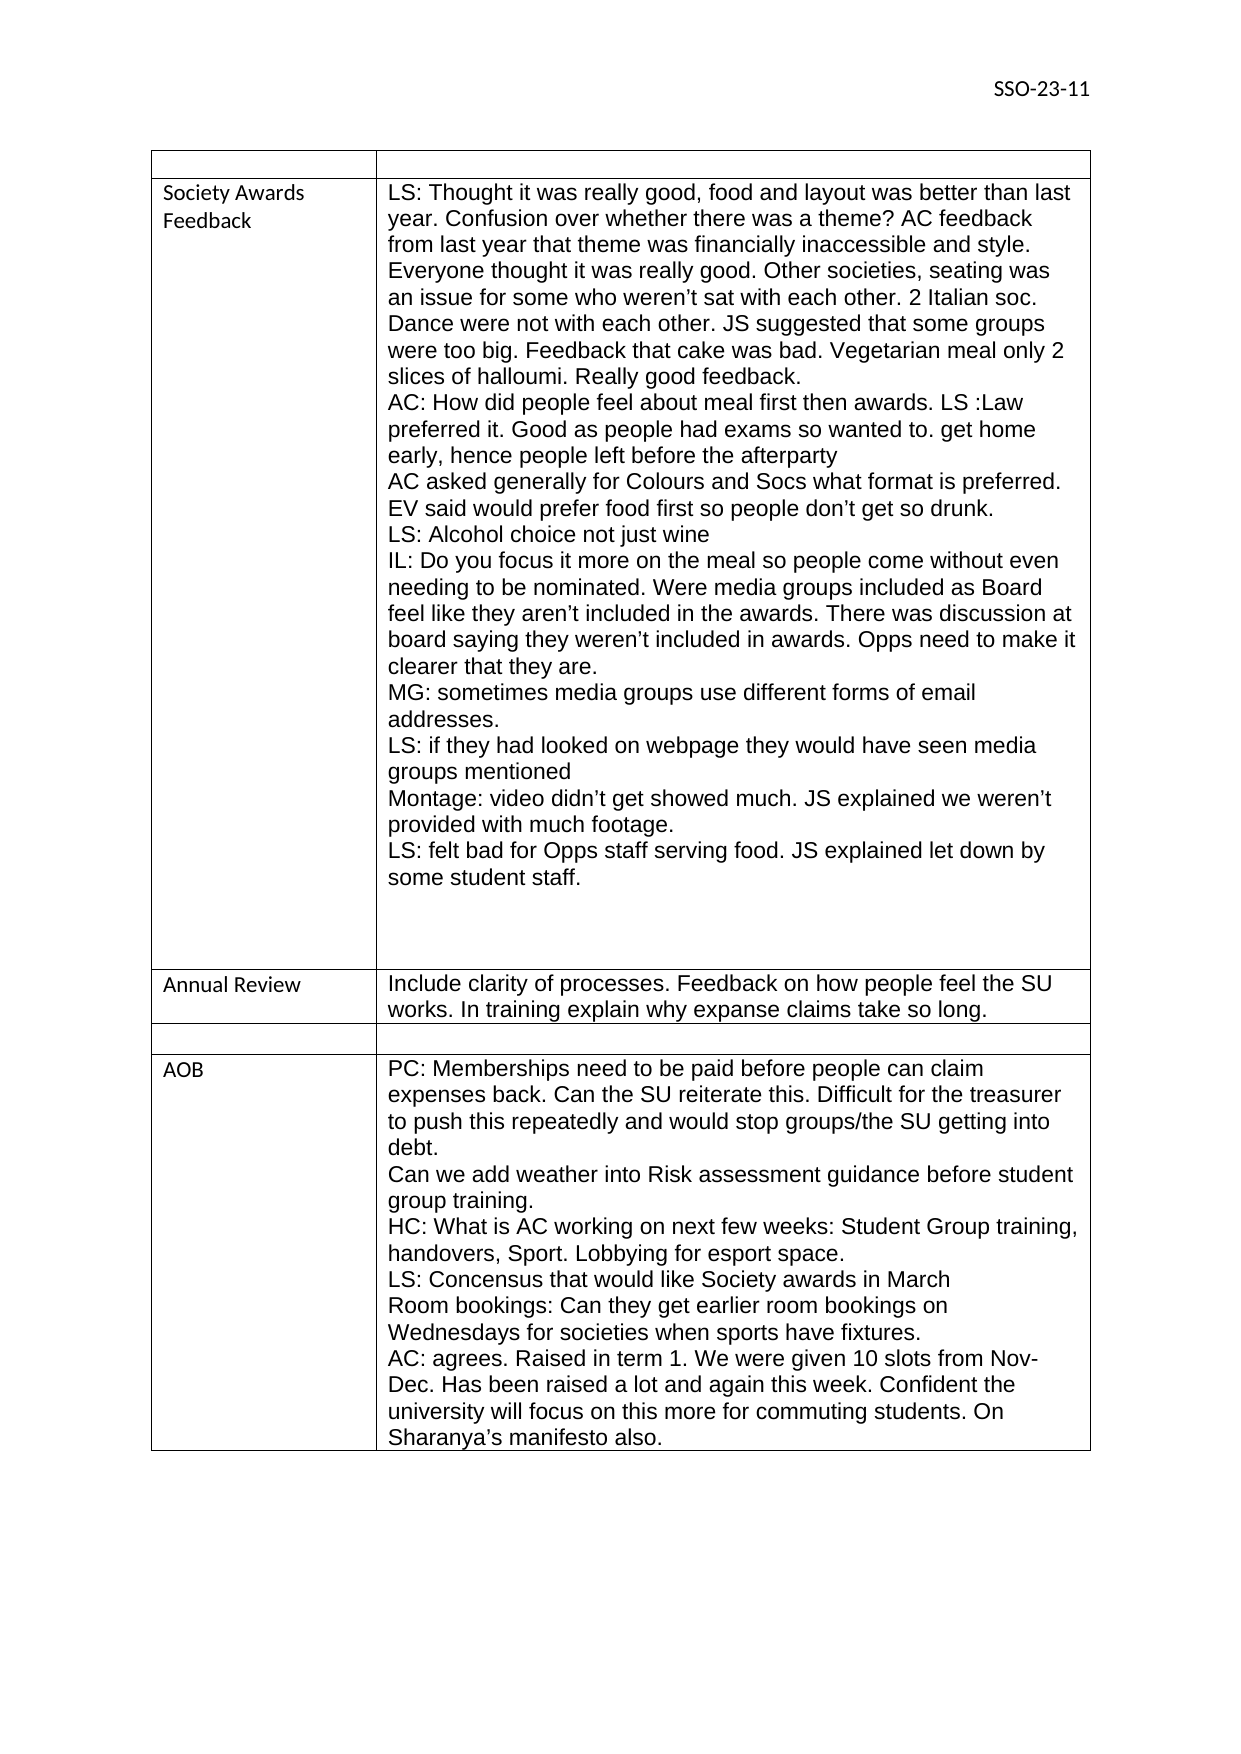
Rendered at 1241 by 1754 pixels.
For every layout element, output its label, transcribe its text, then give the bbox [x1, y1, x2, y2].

table_cell [152, 1024, 376, 1054]
table_cell Society Awards Feedback [152, 179, 376, 969]
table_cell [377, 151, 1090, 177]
table_cell AOB [152, 1055, 376, 1450]
table_cell [377, 1024, 1090, 1054]
table_cell LS: Thought it was really good, food and layout was better than last year. Confusion over whether there was a theme? AC feedback from last year that theme was financially inaccessible and style. Everyone thought it was really good. Other societies, seating was an issue for some who weren’t sat with each other. 2 Italian soc. Dance were not with each other. JS suggested that some groups were too big. Feedback that cake was bad. Vegetarian meal only 2 slices of halloumi. Really good feedback. AC: How did people feel about meal first then awards. LS :Law preferred it. Good as people had exams so wanted to. get home early, hence people left before the afterparty AC asked generally for Colours and Socs what format is preferred. EV said would prefer food first so people don’t get so drunk. LS: Alcohol choice not just wine IL: Do you focus it more on the meal so people come without even needing to be nominated. Were media groups included as Board feel like they aren’t included in the awards. There was discussion at board saying they weren’t included in awards. Opps need to make it clearer that they are. MG: sometimes media groups use different forms of email addresses. LS: if they had looked on webpage they would have seen media groups mentioned Montage: video didn’t get showed much. JS explained we weren’t provided with much footage. LS: felt bad for Opps staff serving food. JS explained let down by some student staff. [377, 179, 1090, 969]
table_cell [152, 151, 376, 177]
table_cell Include clarity of processes. Feedback on how people feel the SU works. In training explain why expanse claims take so long. [377, 970, 1090, 1023]
table_cell Annual Review [152, 970, 376, 1023]
table_cell PC: Memberships need to be paid before people can claim expenses back. Can the SU reiterate this. Difficult for the treasurer to push this repeatedly and would stop groups/the SU getting into debt. Can we add weather into Risk assessment guidance before student group training. HC: What is AC working on next few weeks: Student Group training, handovers, Sport. Lobbying for esport space. LS: Concensus that would like Society awards in March Room bookings: Can they get earlier room bookings on Wednesdays for societies when sports have fixtures. AC: agrees. Raised in term 1. We were given 10 slots from Nov-Dec. Has been raised a lot and again this week. Confident the university will focus on this more for commuting students. On Sharanya’s manifesto also. [377, 1055, 1090, 1450]
